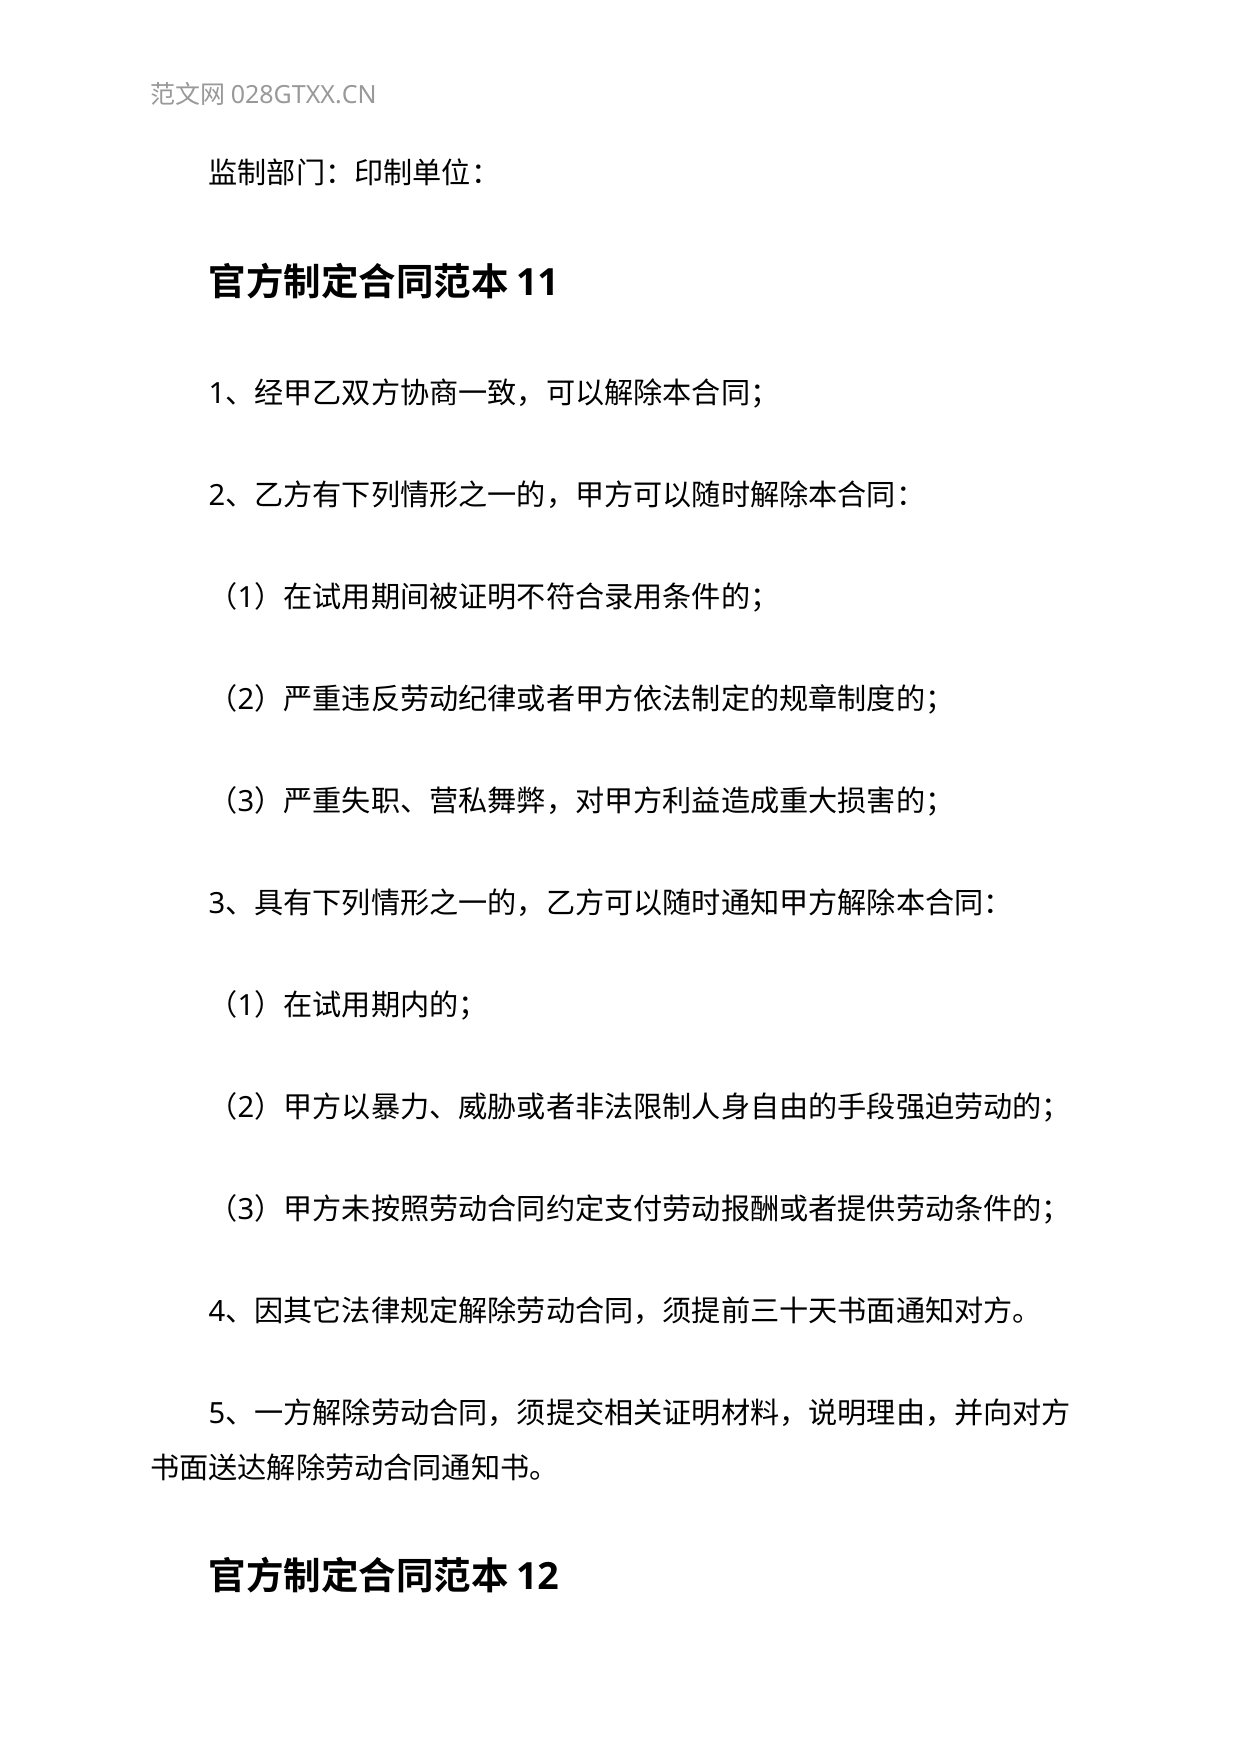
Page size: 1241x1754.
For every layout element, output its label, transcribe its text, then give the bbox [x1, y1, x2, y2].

text （2）严重违反劳动纪律或者甲方依法制定的规章制度的； [150, 675, 1090, 718]
text 3、具有下列情形之一的，乙方可以随时通知甲方解除本合同： [150, 879, 1090, 922]
text （1）在试用期间被证明不符合录用条件的； [150, 573, 1090, 616]
text （3）甲方未按照劳动合同约定支付劳动报酬或者提供劳动条件的； [150, 1185, 1090, 1228]
text 5、一方解除劳动合同，须提交相关证明材料，说明理由，并向对方书面送达解除劳动合同通知书。 [150, 1389, 1090, 1486]
text 官方制定合同范本11 [150, 252, 1090, 306]
text （1）在试用期内的； [150, 981, 1090, 1024]
text （3）严重失职、营私舞弊，对甲方利益造成重大损害的； [150, 777, 1090, 820]
text 4、因其它法律规定解除劳动合同，须提前三十天书面通知对方。 [150, 1287, 1090, 1329]
text 监制部门：印制单位： [150, 150, 1090, 192]
text 1、经甲乙双方协商一致，可以解除本合同； [150, 369, 1090, 412]
text 2、乙方有下列情形之一的，甲方可以随时解除本合同： [150, 471, 1090, 514]
text （2）甲方以暴力、威胁或者非法限制人身自由的手段强迫劳动的； [150, 1083, 1090, 1126]
text 官方制定合同范本12 [150, 1546, 1090, 1600]
